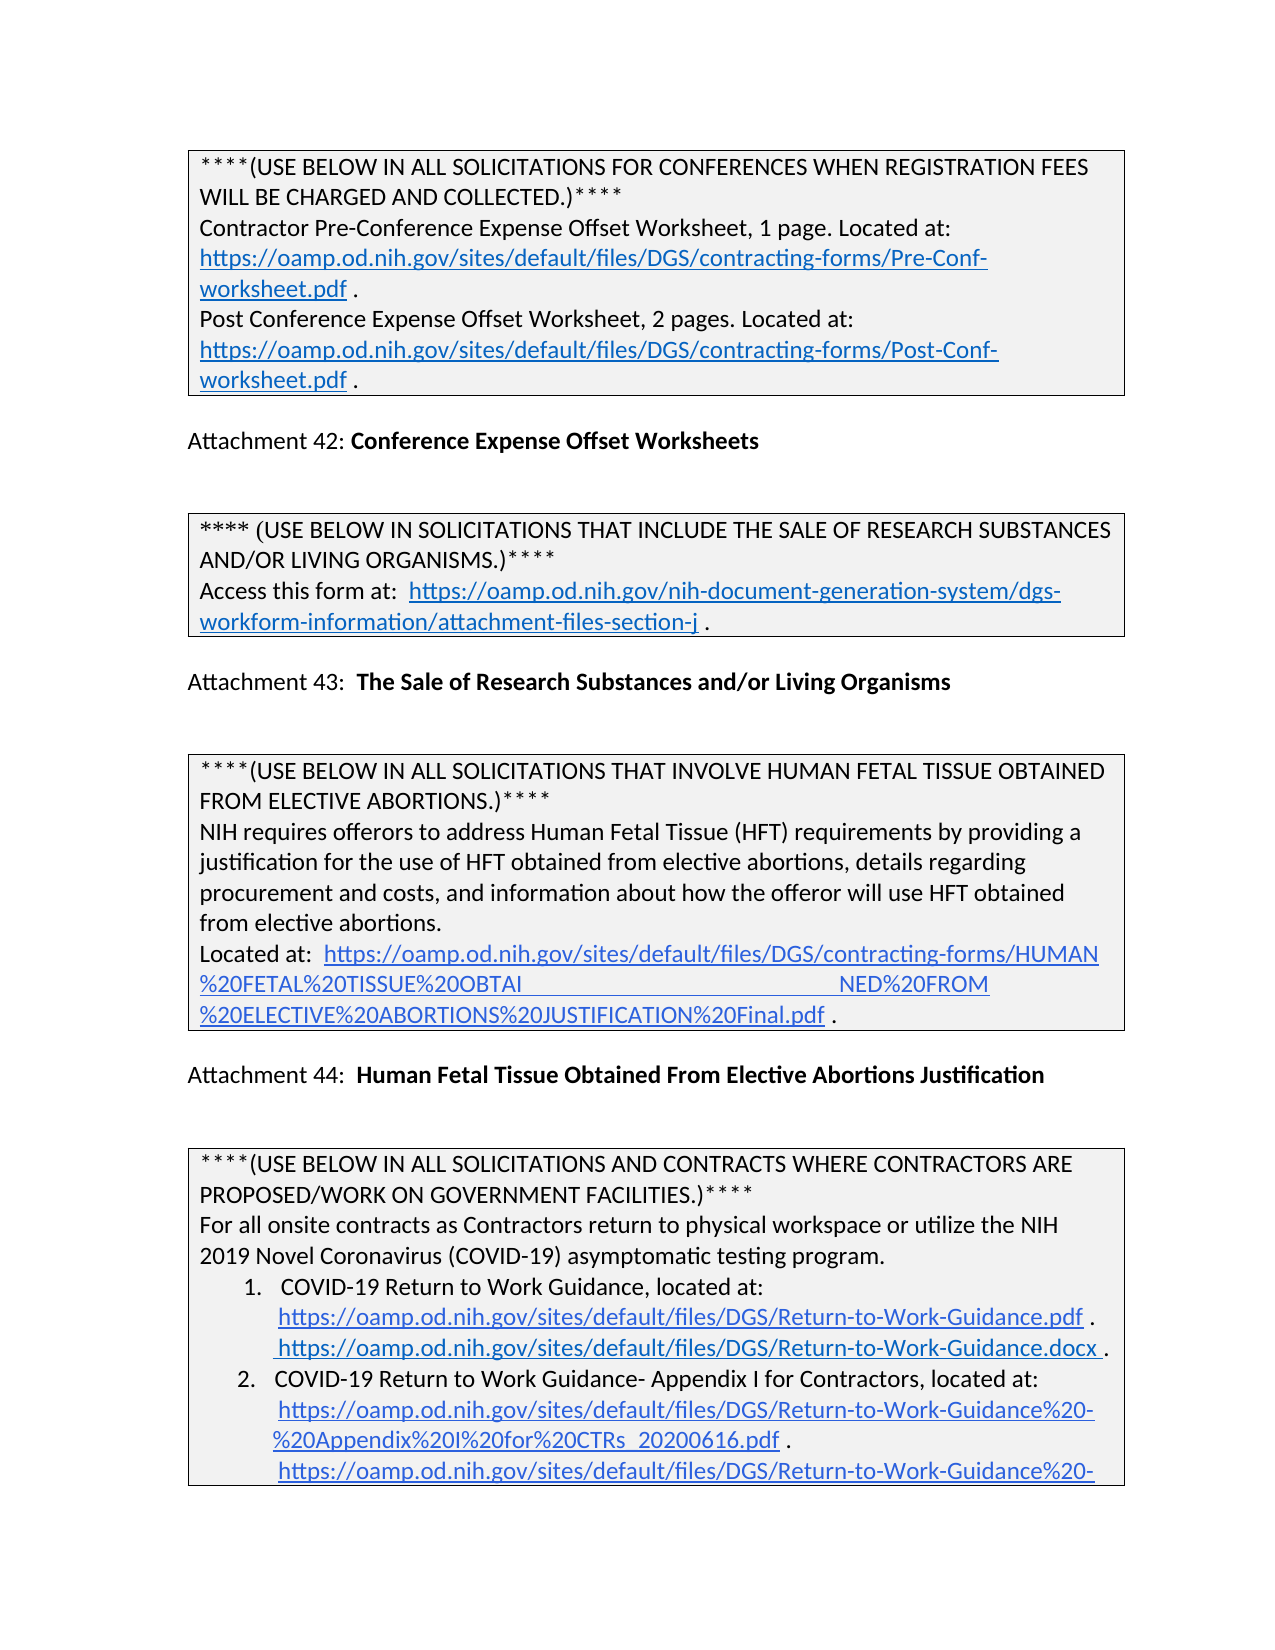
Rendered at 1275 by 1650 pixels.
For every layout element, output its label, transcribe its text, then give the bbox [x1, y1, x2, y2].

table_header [189, 1149, 1124, 1485]
table_header **** (USE BELOW IN SOLICITATIONS THAT INCLUDE THE SALE OF RESEARCH SUBSTANCES AND/OR LIVING ORGANISMS.)**** Access this form at: https://oamp.od.nih.gov/nih-document-generation-system/dgs-workform-information/attachment-files-section-j . [189, 514, 1124, 636]
text Attachment 42: Conference Expense Offset Worksheets [187, 425, 1125, 456]
table_header ****(USE BELOW IN ALL SOLICITATIONS THAT INVOLVE HUMAN FETAL TISSUE OBTAINED FROM ELECTIVE ABORTIONS.)**** NIH requires offerors to address Human Fetal Tissue (HFT) requirements by providing a justification for the use of HFT obtained from elective abortions, details regarding procurement and costs, and information about how the offeror will use HFT obtained from elective abortions. Located at: https://oamp.od.nih.gov/sites/default/files/DGS/contracting-forms/HUMAN%20FETAL%20TISSUE%20OBTAI NED%20FROM%20ELECTIVE%20ABORTIONS%20JUSTIFICATION%20Final.pdf . [189, 755, 1124, 1030]
text Attachment 44: Human Fetal Tissue Obtained From Elective Abortions Justification [187, 1059, 1125, 1090]
table_header ****(USE BELOW IN ALL SOLICITATIONS FOR CONFERENCES WHEN REGISTRATION FEES WILL BE CHARGED AND COLLECTED.)**** Contractor Pre-Conference Expense Offset Worksheet, 1 page. Located at: https://oamp.od.nih.gov/sites/default/files/DGS/contracting-forms/Pre-Conf-worksheet.pdf . Post Conference Expense Offset Worksheet, 2 pages. Located at: https://oamp.od.nih.gov/sites/default/files/DGS/contracting-forms/Post-Conf-worksheet.pdf . [189, 151, 1124, 395]
text Attachment 43: The Sale of Research Substances and/or Living Organisms [187, 666, 1125, 696]
